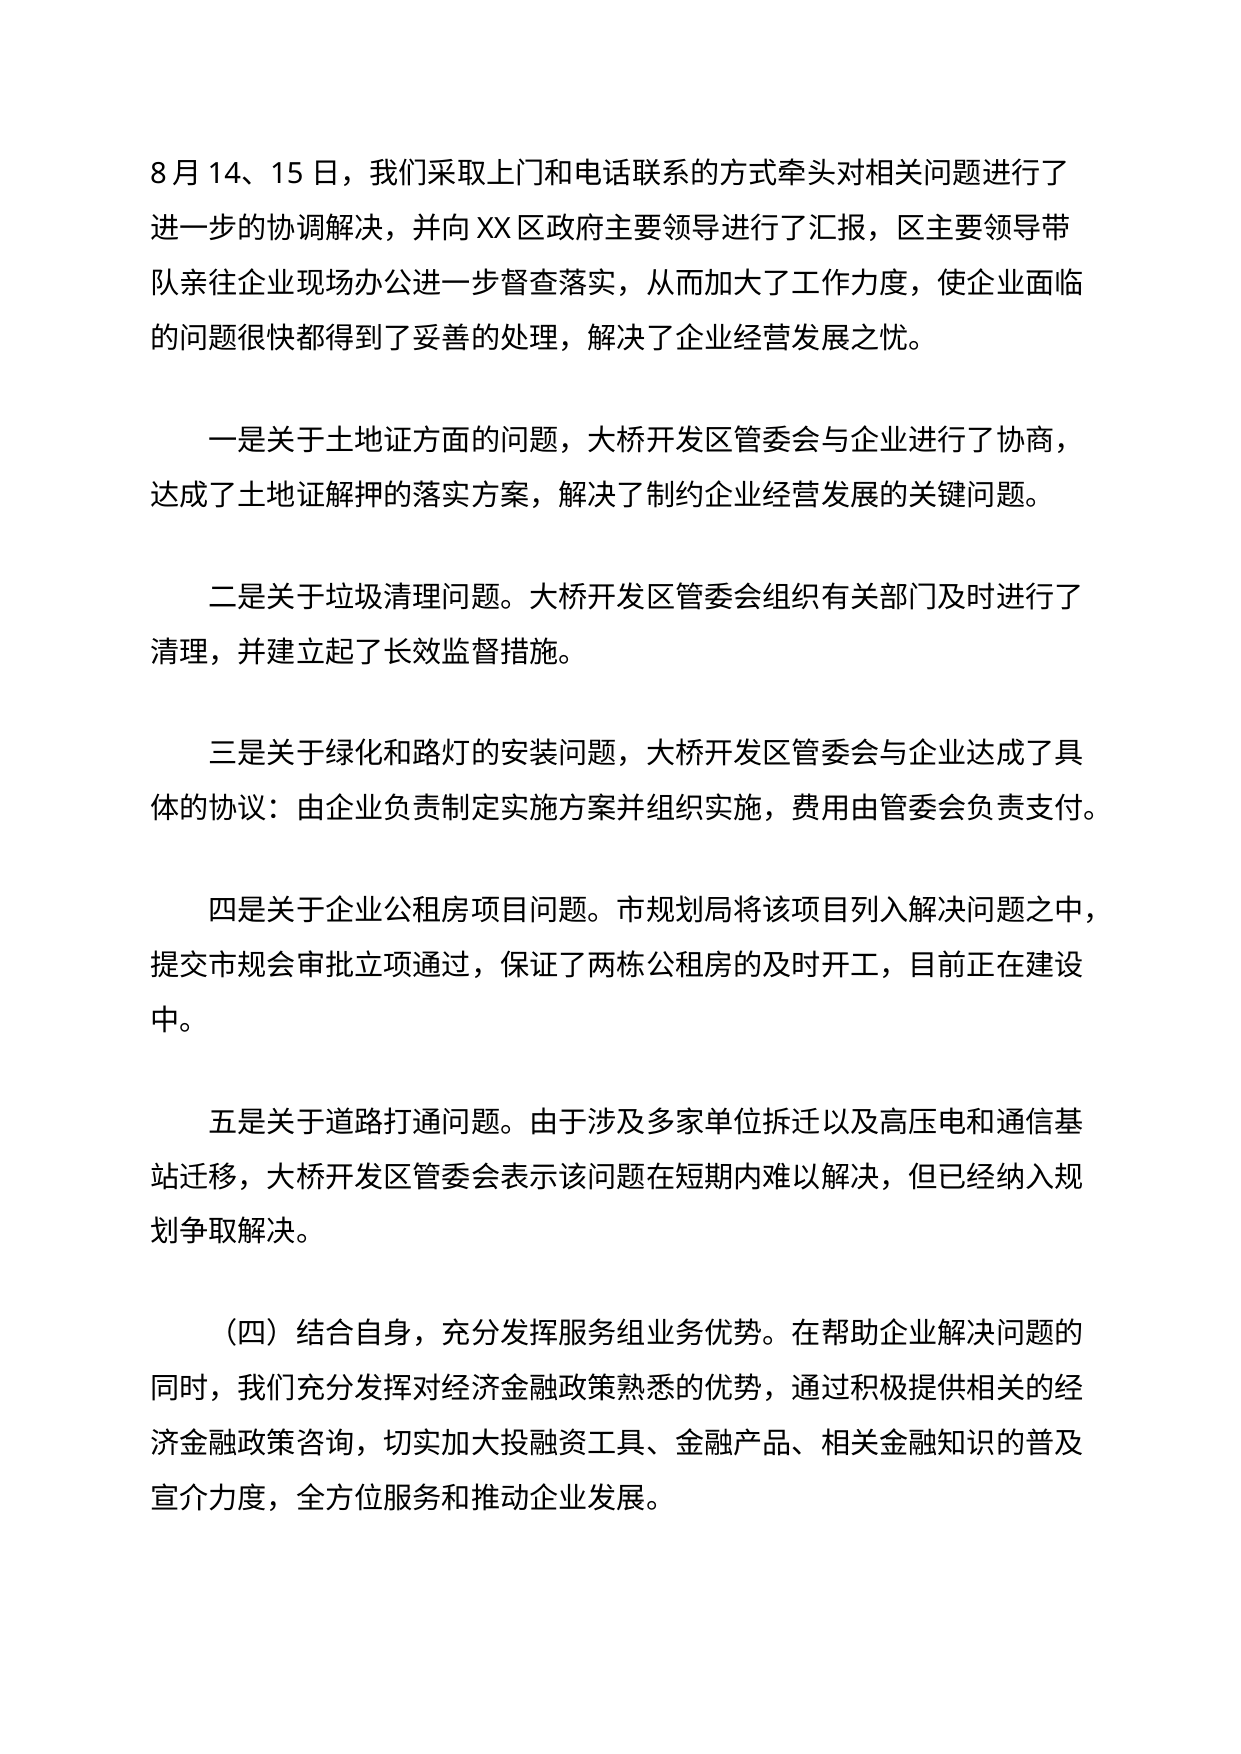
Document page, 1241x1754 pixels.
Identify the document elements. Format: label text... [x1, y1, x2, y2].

text 四是关于企业公租房项目问题。市规划局将该项目列入解决问题之中，提交市规会审批立项通过，保证了两栋公租房的及时开工，目前正在建设中。 [150, 887, 1090, 1039]
text 二是关于垃圾清理问题。大桥开发区管委会组织有关部门及时进行了清理，并建立起了长效监督措施。 [150, 573, 1090, 671]
text 三是关于绿化和路灯的安装问题，大桥开发区管委会与企业达成了具体的协议：由企业负责制定实施方案并组织实施，费用由管委会负责支付。 [150, 730, 1090, 827]
text 五是关于道路打通问题。由于涉及多家单位拆迁以及高压电和通信基站迁移，大桥开发区管委会表示该问题在短期内难以解决，但已经纳入规划争取解决。 [150, 1098, 1090, 1250]
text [150, 150, 1090, 357]
text （四）结合自身，充分发挥服务组业务优势。在帮助企业解决问题的同时，我们充分发挥对经济金融政策熟悉的优势，通过积极提供相关的经济金融政策咨询，切实加大投融资工具、金融产品、相关金融知识的普及宣介力度，全方位服务和推动企业发展。 [150, 1310, 1090, 1517]
text 一是关于土地证方面的问题，大桥开发区管委会与企业进行了协商，达成了土地证解押的落实方案，解决了制约企业经营发展的关键问题。 [150, 417, 1090, 514]
